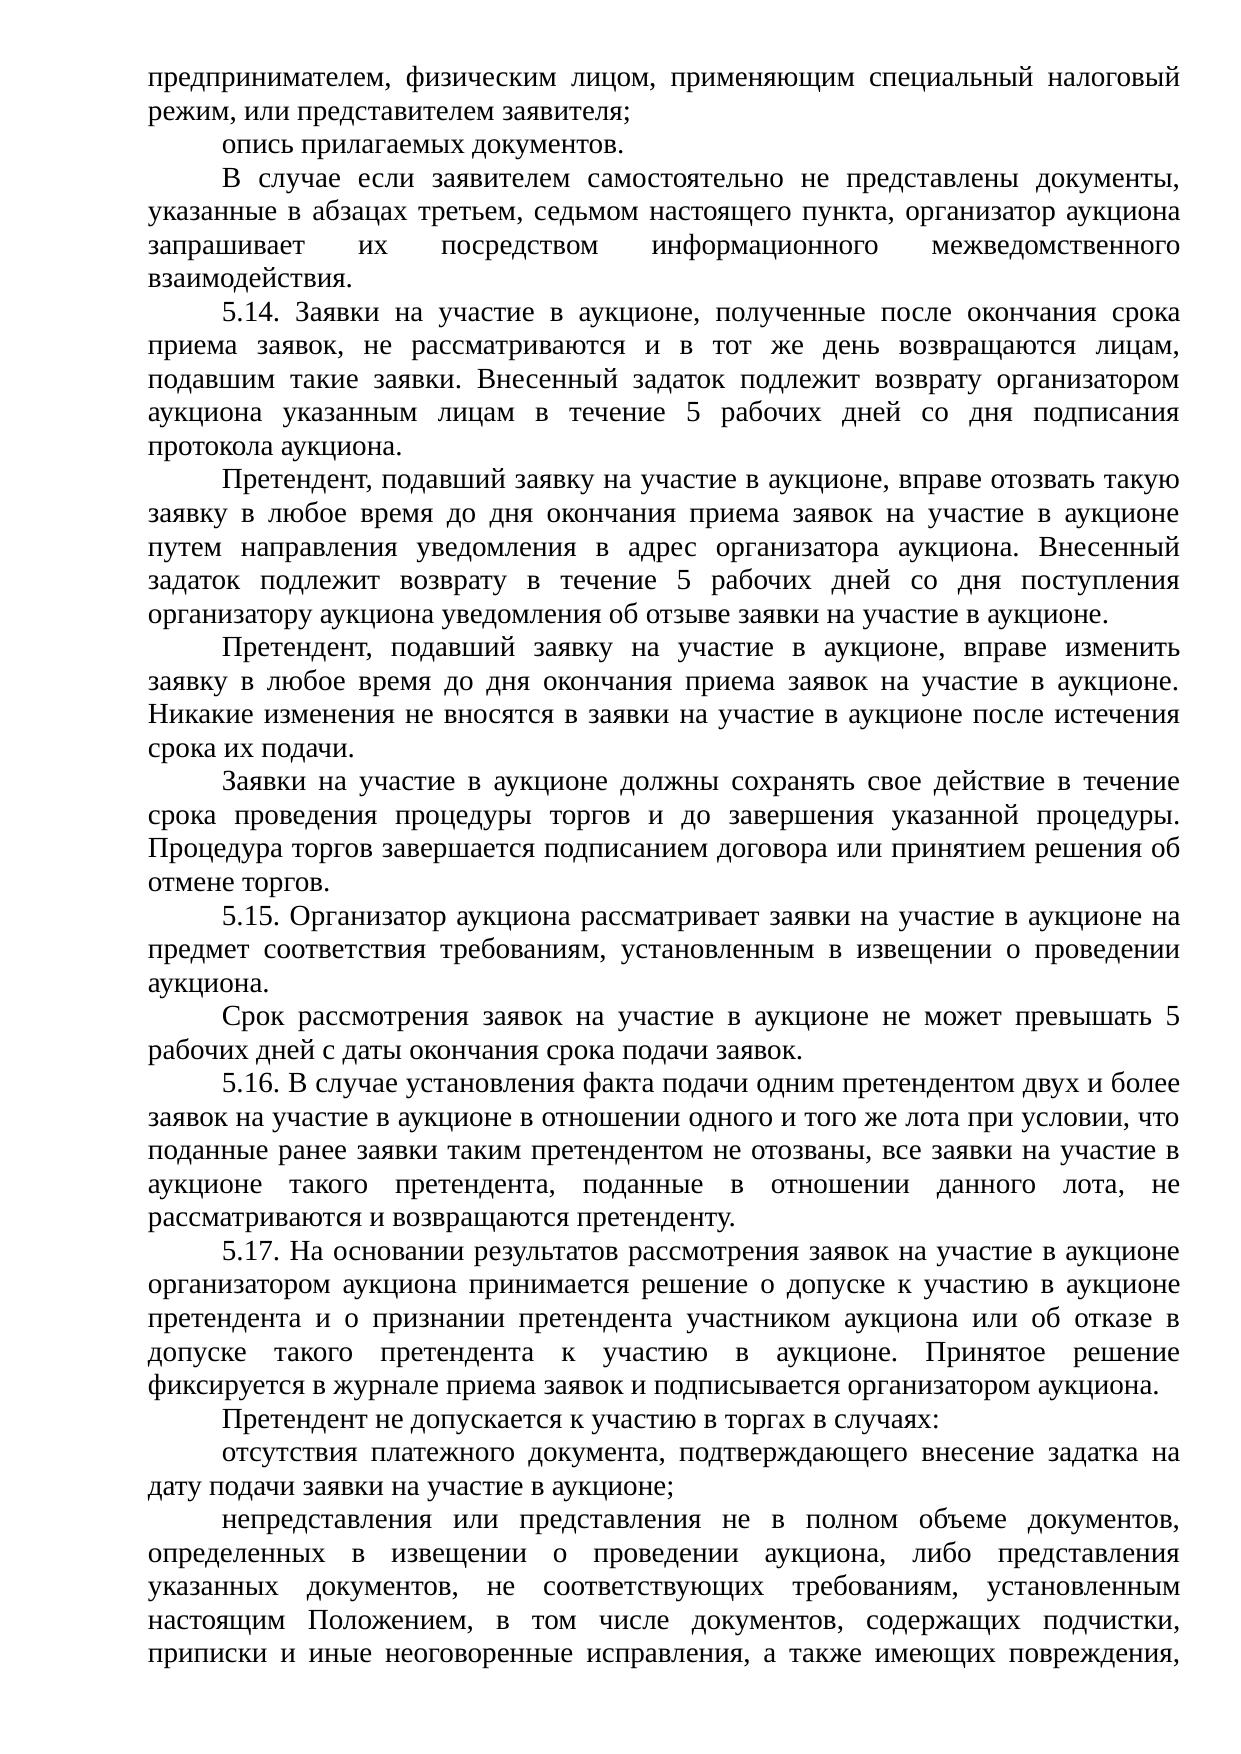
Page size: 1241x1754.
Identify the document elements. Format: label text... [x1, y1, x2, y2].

text Претендент, подавший заявку на участие в аукционе, вправе отозвать такую заявку в любое время до дня окончания приема заявок на участие в аукционе путем направления уведомления в адрес организатора аукциона. Внесенный задаток подлежит возврату в течение 5 рабочих дней со дня поступления организатору аукциона уведомления об отзыве заявки на участие в аукционе. [148, 462, 1181, 629]
text 5.16. В случае установления факта подачи одним претендентом двух и более заявок на участие в аукционе в отношении одного и того же лота при условии, что поданные ранее заявки таким претендентом не отозваны, все заявки на участие в аукционе такого претендента, поданные в отношении данного лота, не рассматриваются и возвращаются претенденту. [148, 1065, 1181, 1233]
text 5.14. Заявки на участие в аукционе, полученные после окончания срока приема заявок, не рассматриваются и в тот же день возвращаются лицам, подавшим такие заявки. Внесенный задаток подлежит возврату организатором аукциона указанным лицам в течение 5 рабочих дней со дня подписания протокола аукциона. [148, 294, 1181, 462]
text 5.17. На основании результатов рассмотрения заявок на участие в аукционе организатором аукциона принимается решение о допуске к участию в аукционе претендента и о признании претендента участником аукциона или об отказе в допуске такого претендента к участию в аукционе. Принятое решение фиксируется в журнале приема заявок и подписывается организатором аукциона. [148, 1233, 1181, 1401]
text Претендент, подавший заявку на участие в аукционе, вправе изменить заявку в любое время до дня окончания приема заявок на участие в аукционе. Никакие изменения не вносятся в заявки на участие в аукционе после истечения срока их подачи. [148, 629, 1181, 763]
text опись прилагаемых документов. [148, 126, 1181, 160]
text В случае если заявителем самостоятельно не представлены документы, указанные в абзацах третьем, седьмом настоящего пункта, организатор аукциона запрашивает их посредством информационного межведомственного взаимодействия. [148, 160, 1181, 294]
text Срок рассмотрения заявок на участие в аукционе не может превышать 5 рабочих дней с даты окончания срока подачи заявок. [148, 998, 1181, 1065]
text отсутствия платежного документа, подтверждающего внесение задатка на дату подачи заявки на участие в аукционе; [148, 1434, 1181, 1501]
text 5.15. Организатор аукциона рассматривает заявки на участие в аукционе на предмет соответствия требованиям, установленным в извещении о проведении аукциона. [148, 898, 1181, 998]
text Претендент не допускается к участию в торгах в случаях: [148, 1401, 1181, 1434]
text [148, 1501, 1181, 1669]
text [148, 59, 1181, 126]
text Заявки на участие в аукционе должны сохранять свое действие в течение срока проведения процедуры торгов и до завершения указанной процедуры. Процедура торгов завершается подписанием договора или принятием решения об отмене торгов. [148, 763, 1181, 898]
